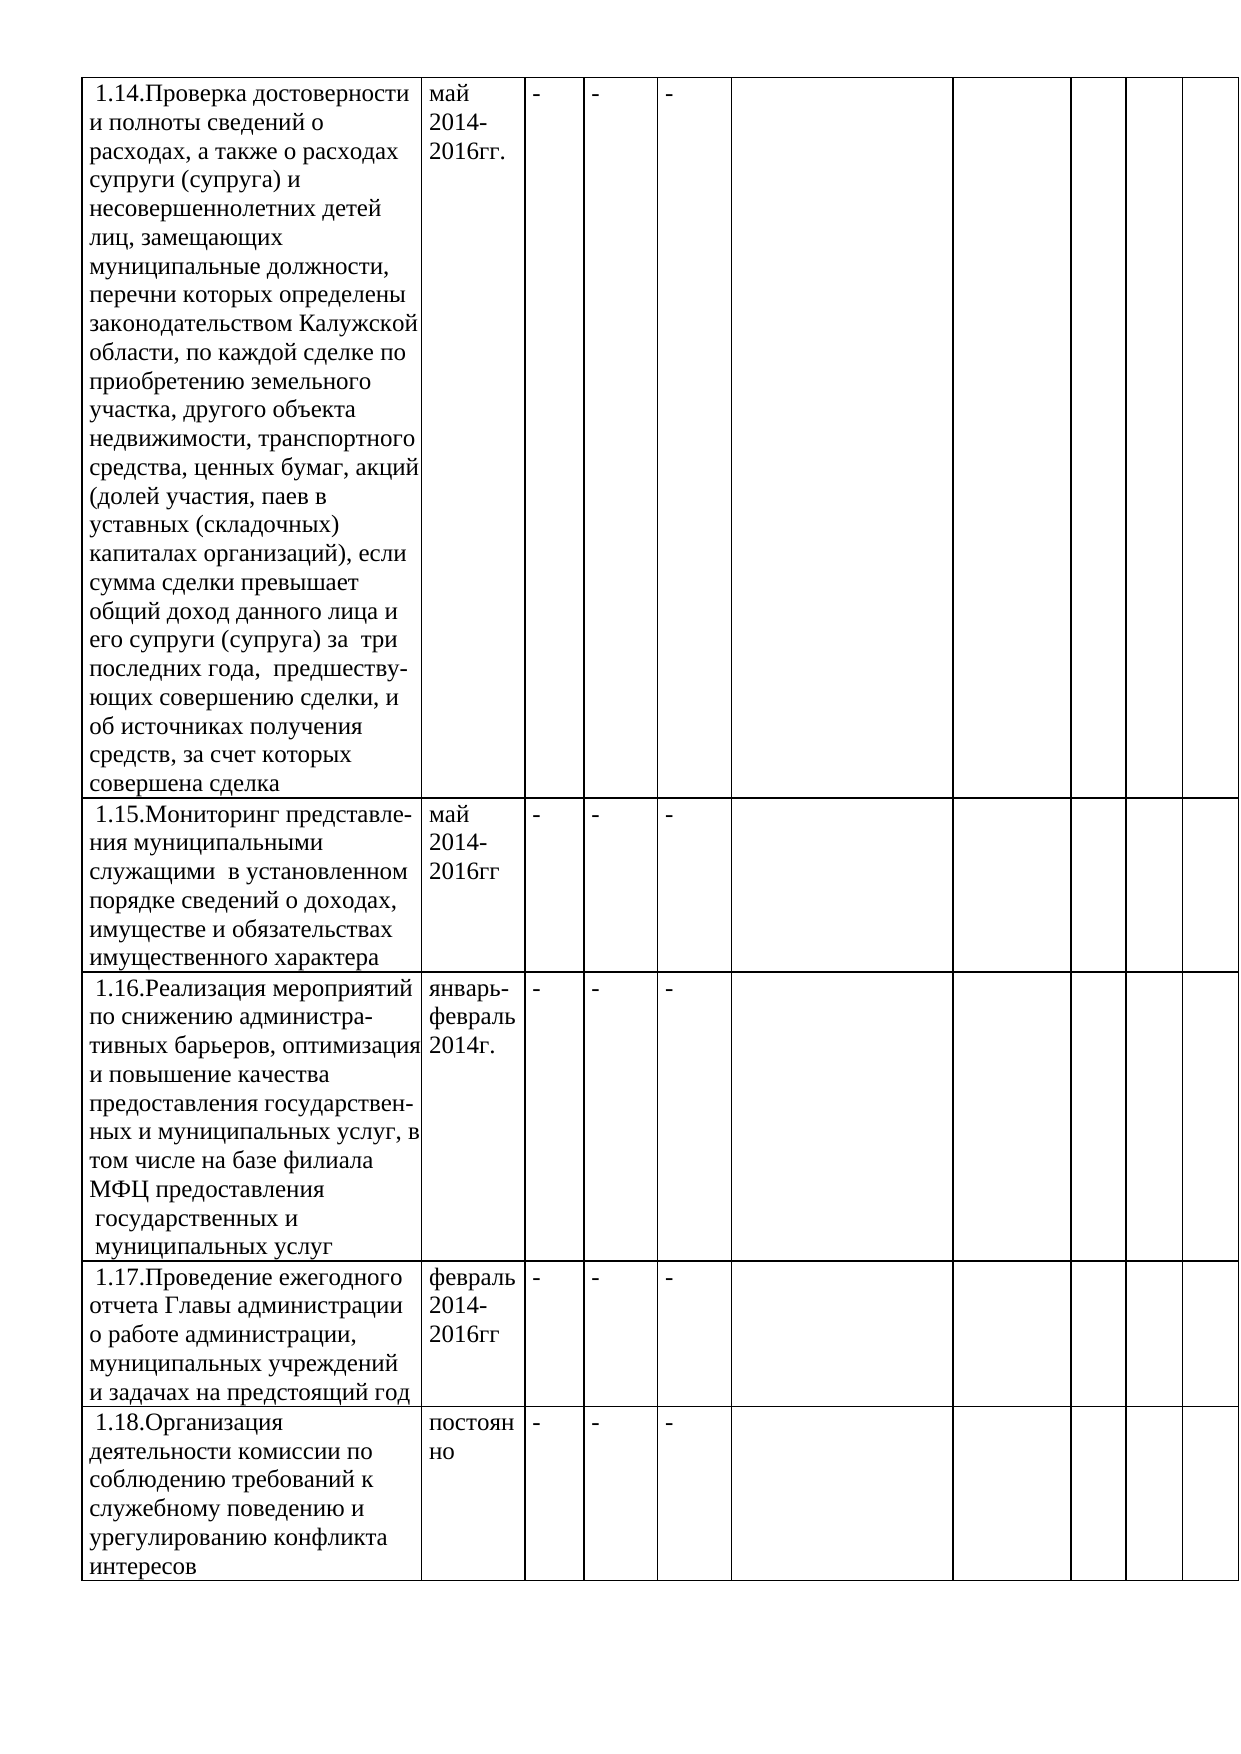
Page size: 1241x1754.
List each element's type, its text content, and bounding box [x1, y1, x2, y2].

table_cell - [526, 799, 583, 971]
table_cell [954, 1407, 1070, 1579]
table_cell [1183, 973, 1238, 1260]
table_cell [732, 1262, 952, 1406]
table_cell - [658, 973, 731, 1260]
table_cell 1.14.Проверка достоверности и полноты сведений о расходах, а также о расходах супруги (супруга) и несовершеннолетних детей лиц, замещающих муниципальные должности, перечни которых определены законодательством Калужской области, по каждой сделке по приобретению земельного участка, другого объекта недвижимости, транспортного средства, ценных бумаг, акций (долей участия, паев в уставных (складочных) капиталах организаций), если сумма сделки превышает общий доход данного лица и его супруги (супруга) за три последних года, предшеству-ющих совершению сделки, и об источниках получения средств, за счет которых совершена сделка [83, 78, 421, 797]
table_cell май 2014-2016гг. [422, 78, 524, 797]
table_cell 1.15.Мониторинг представле-ния муниципальными служащими в установленном порядке сведений о доходах, имуществе и обязательствах имущественного характера [83, 799, 421, 971]
table_cell [1072, 799, 1125, 971]
table_cell - [658, 1262, 731, 1406]
table_cell [732, 799, 952, 971]
table_cell - [585, 78, 657, 797]
table_cell [1183, 799, 1238, 971]
table_cell - [658, 78, 731, 797]
table_cell - [526, 1262, 583, 1406]
table_cell - [658, 799, 731, 971]
table_cell 1.16.Реализация мероприятий по снижению администра-тивных барьеров, оптимизация и повышение качества предоставления государствен-ных и муниципальных услуг, в том числе на базе филиала МФЦ предоставления государственных и муниципальных услуг [83, 973, 421, 1260]
table_cell 1.18.Организация деятельности комиссии по соблюдению требований к служебному поведению и урегулированию конфликта интересов [83, 1407, 421, 1579]
table_cell - [585, 1407, 657, 1579]
table_cell [1072, 973, 1125, 1260]
table_cell [732, 78, 952, 797]
table_cell [732, 973, 952, 1260]
table_cell постоянно [422, 1407, 524, 1579]
table_cell - [526, 1407, 583, 1579]
table_cell [1127, 1407, 1182, 1579]
table_cell [1127, 78, 1182, 797]
table_cell [1183, 1262, 1238, 1406]
table_cell январь-февраль 2014г. [422, 973, 524, 1260]
table_cell [954, 1262, 1070, 1406]
table_cell - [585, 1262, 657, 1406]
table_cell [1127, 1262, 1182, 1406]
table_cell [954, 799, 1070, 971]
table_cell - [526, 973, 583, 1260]
table_cell [954, 973, 1070, 1260]
table_cell февраль 2014-2016гг [422, 1262, 524, 1406]
table_cell - [585, 973, 657, 1260]
table_cell [1127, 799, 1182, 971]
table_cell - [585, 799, 657, 971]
table_cell [1072, 1262, 1125, 1406]
table_cell [1183, 1407, 1238, 1579]
table_cell [1072, 1407, 1125, 1579]
table_cell [954, 78, 1070, 797]
table_cell - [658, 1407, 731, 1579]
table_cell [1183, 78, 1238, 797]
table_cell [1127, 973, 1182, 1260]
table_cell май 2014-2016гг [422, 799, 524, 971]
table_cell - [526, 78, 583, 797]
table_cell [732, 1407, 952, 1579]
table_cell [1072, 78, 1125, 797]
table_cell 1.17.Проведение ежегодного отчета Главы администрации о работе администрации, муниципальных учреждений и задачах на предстоящий год [83, 1262, 421, 1406]
